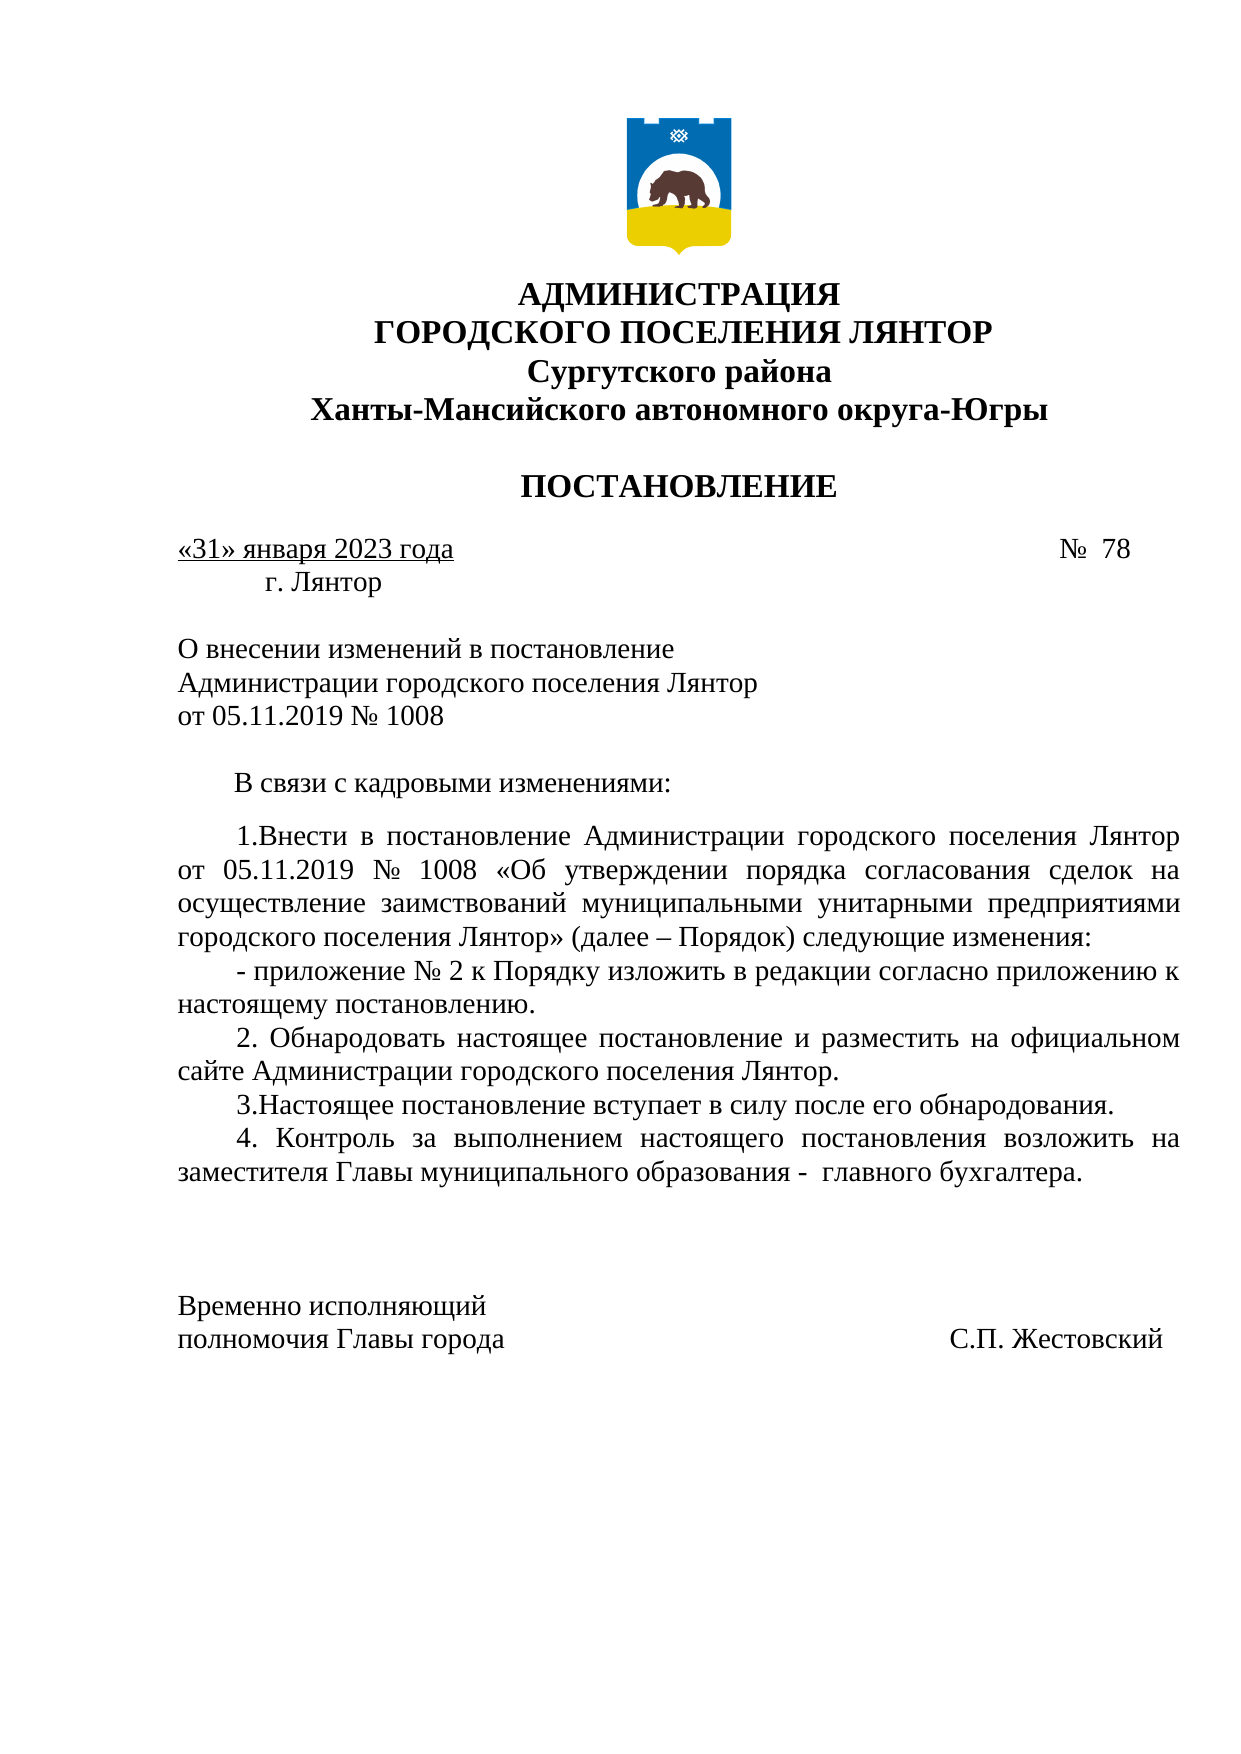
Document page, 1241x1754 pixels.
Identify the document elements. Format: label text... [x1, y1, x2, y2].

text 1.Внести в постановление Администрации городского поселения Лянтор от 05.11.2019 № 1008 «Об утверждении порядка согласования сделок на осуществление заимствований муниципальными унитарными предприятиями городского поселения Лянтор» (далее – Порядок) следующие изменения: [177, 818, 1181, 953]
text ГОРОДСКОГО ПОСЕЛЕНИЯ ЛЯНТОР [177, 313, 1181, 351]
text О внесении изменений в постановление [177, 631, 1181, 665]
text ПОСТАНОВЛЕНИЕ [177, 466, 1181, 504]
text Ханты-Мансийского автономного округа-Югры [177, 389, 1181, 428]
text 3.Настоящее постановление вступает в силу после его обнародования. [177, 1087, 1181, 1120]
text г. Лянтор [177, 564, 1181, 598]
text от 05.11.2019 № 1008 [177, 698, 1181, 732]
text - приложение № 2 к Порядку изложить в редакции согласно приложению к настоящему постановлению. [177, 953, 1181, 1020]
text 2. Обнародовать настоящее постановление и разместить на официальном сайте Администрации городского поселения Лянтор. [177, 1020, 1181, 1087]
text Сургутского района [177, 351, 1181, 389]
text Администрации городского поселения Лянтор [177, 665, 1181, 698]
text 4. Контроль за выполнением настоящего постановления возложить на заместителя Главы муниципального образования - главного бухгалтера. [177, 1120, 1181, 1187]
text «31» января 2023 года № 78 [177, 531, 1181, 564]
text В связи с кадровыми изменениями: [177, 766, 1181, 799]
text АДМИНИСТРАЦИЯ [177, 274, 1181, 313]
text полномочия Главы города С.П. Жестовский [177, 1322, 1181, 1355]
text Временно исполняющий [177, 1288, 1181, 1322]
